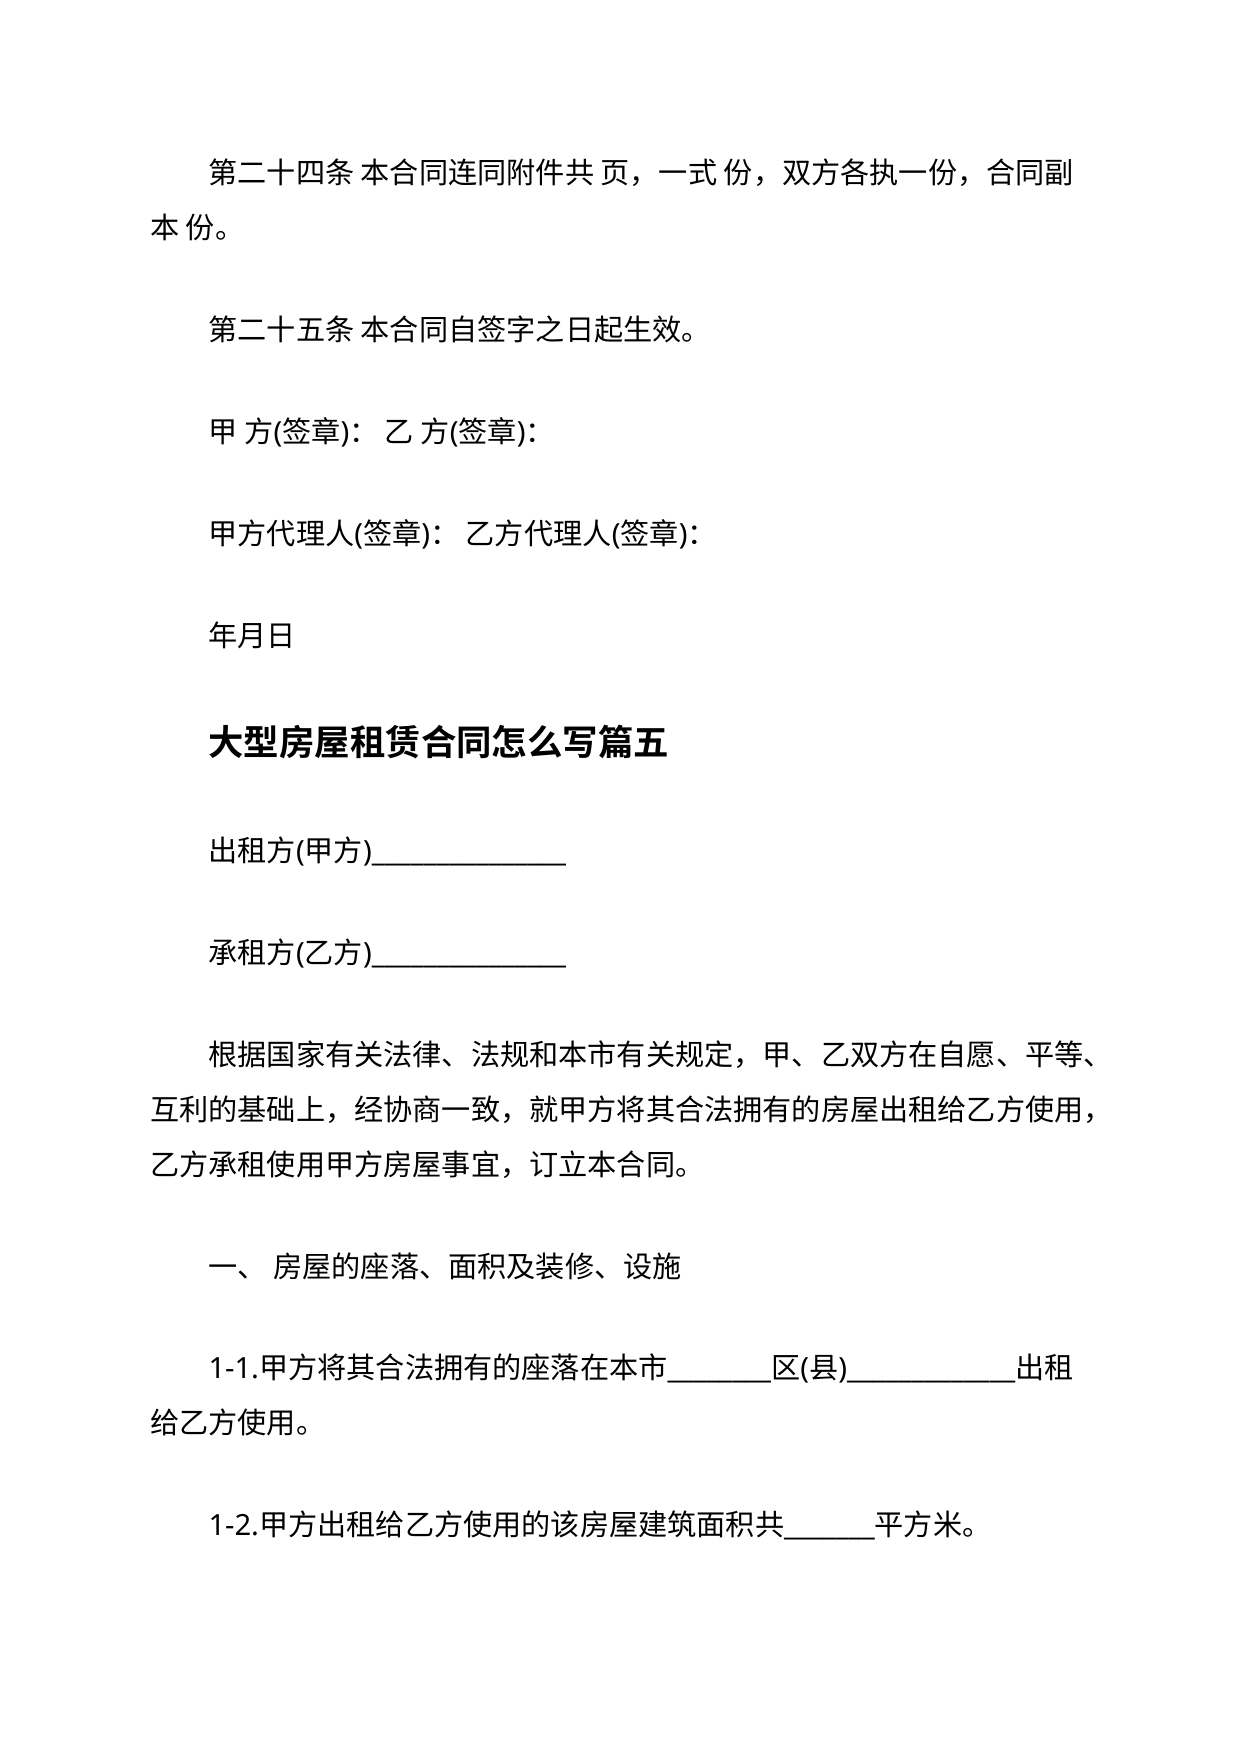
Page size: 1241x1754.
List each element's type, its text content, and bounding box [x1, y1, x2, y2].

text 大型房屋租赁合同怎么写篇五 [150, 714, 1090, 765]
text 甲方代理人(签章)： 乙方代理人(签章)： [150, 510, 1090, 553]
text 一、 房屋的座落、面积及装修、设施 [150, 1243, 1090, 1285]
text 甲 方(签章)： 乙 方(签章)： [150, 408, 1090, 451]
text 出租方(甲方)_______________ [150, 828, 1090, 870]
text 承租方(乙方)_______________ [150, 929, 1090, 972]
text 第二十五条 本合同自签字之日起生效。 [150, 307, 1090, 349]
text 1-1.甲方将其合法拥有的座落在本市________区(县)_____________出租给乙方使用。 [150, 1345, 1090, 1442]
text 年月日 [150, 612, 1090, 655]
text 1-2.甲方出租给乙方使用的该房屋建筑面积共_______平方米。 [150, 1502, 1090, 1544]
text 根据国家有关法律、法规和本市有关规定，甲、乙双方在自愿、平等、互利的基础上，经协商一致，就甲方将其合法拥有的房屋出租给乙方使用，乙方承租使用甲方房屋事宜，订立本合同。 [150, 1032, 1090, 1184]
text 第二十四条 本合同连同附件共 页，一式 份，双方各执一份，合同副本 份。 [150, 150, 1090, 247]
